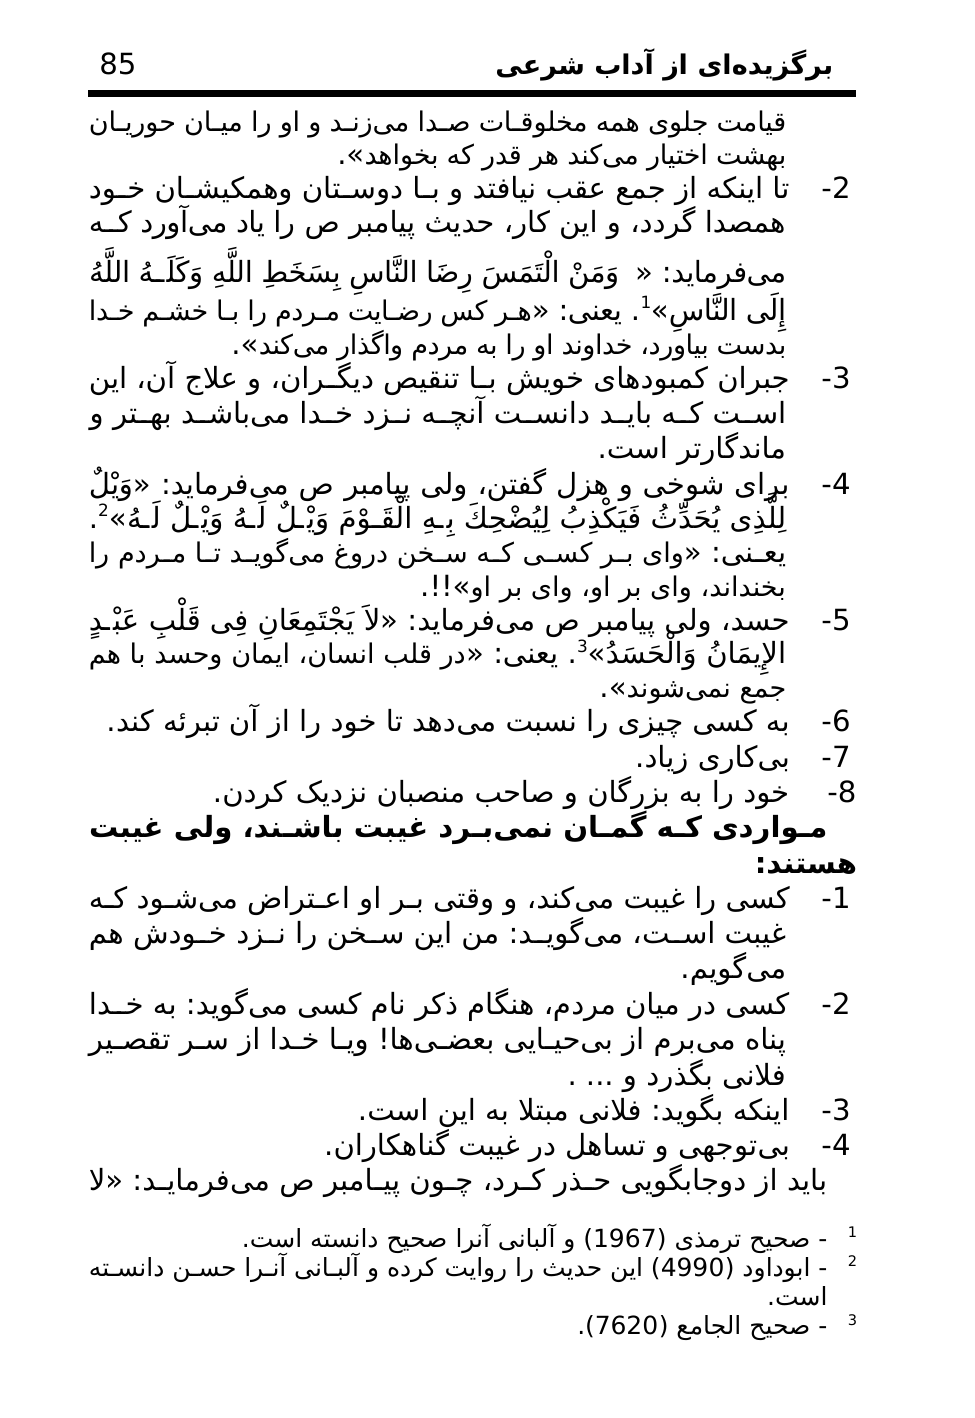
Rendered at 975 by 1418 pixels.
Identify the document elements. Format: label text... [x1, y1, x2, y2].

list به کسی چیزی را نسبت می‌دهد تا خود را از آن تبرئه کند. [89, 705, 821, 739]
list حسد، ولی پیامبر ص می‌فرماید: «لاَ يَجْتَمِعَانِ فِى قَلْبِ عَبْدٍ الإِيمَانُ وَالْحَسَدُ». یعنی: «در قلب انسان، ایمان وحسد با هم جمع نمی‌شوند». [89, 603, 821, 705]
list جبران کمبودهای خویش با تنقیص دیگران، و علاج آن، این است که باید دانست آنچه نزد خدا می‌باشد بهتر و ماندگارتر است. [89, 361, 821, 466]
list اینکه بگوید: فلانی مبتلا به این است. [89, 1093, 821, 1127]
list بی‌کاری زیاد. [89, 740, 821, 774]
list برای شوخی و هزل گفتن، ولی پیامبر ص می‌فرماید: «وَيْلٌ لِلَّذِى يُحَدِّثُ فَيَكْذِبُ لِيُضْحِكَ بِهِ الْقَوْمَ وَيْلٌ لَهُ وَيْلٌ لَهُ». یعنی: «وای بر کسی که سخن دروغ می‌گوید تا مردم را بخنداند، وای بر او، وای بر او»!!. [89, 467, 821, 603]
text مواردی که گمان نمی‌برد غیبت باشند، ولی غیبت هستند: [89, 811, 857, 880]
list بی‌توجهی و تساهل در غیبت گناهکاران. [89, 1128, 821, 1162]
list خود را به بزرگان و صاحب منصبان نزدیک کردن. [89, 775, 857, 809]
list کسی را غیبت می‌کند، و وقتی بر او اعتراض می‌شود که غیبت است، می‌گوید: من این سخن را نزد خودش هم می‌گویم. [89, 881, 821, 986]
list تا اینکه از جمع عقب نیافتد و با دوستان وهمکیشان خود همصدا گردد، و این کار، حدیث پیامبر ص را یاد می‌آورد که می‌فرماید: « وَمَنْ الْتَمَسَ رِضَا النَّاسِ بِسَخَطِ اللَّهِ وَكَلَهُ اللَّهُ إِلَى النَّاسِ». یعنی: «هر کس رضایت مردم را با خشم خدا بدست بیاورد، خداوند او را به مردم واگذار می‌کند». [89, 172, 821, 361]
list کسی در میان مردم، هنگام ذکر نام کسی می‌گوید: به خدا پناه می‌برم از بی‌حیایی بعضی‌ها! ویا خدا از سر تقصیر فلانی بگذرد و ... . [89, 987, 821, 1092]
text باید از دوجابگویى حذر کرد، چون پیامبر ص می‌فرماید: «لا يَدْخُلُ الْجَنَّةَ قَتَّاتٌ». «دوجابگو به بهشت داخل نمى‌شود». [89, 1164, 857, 1198]
